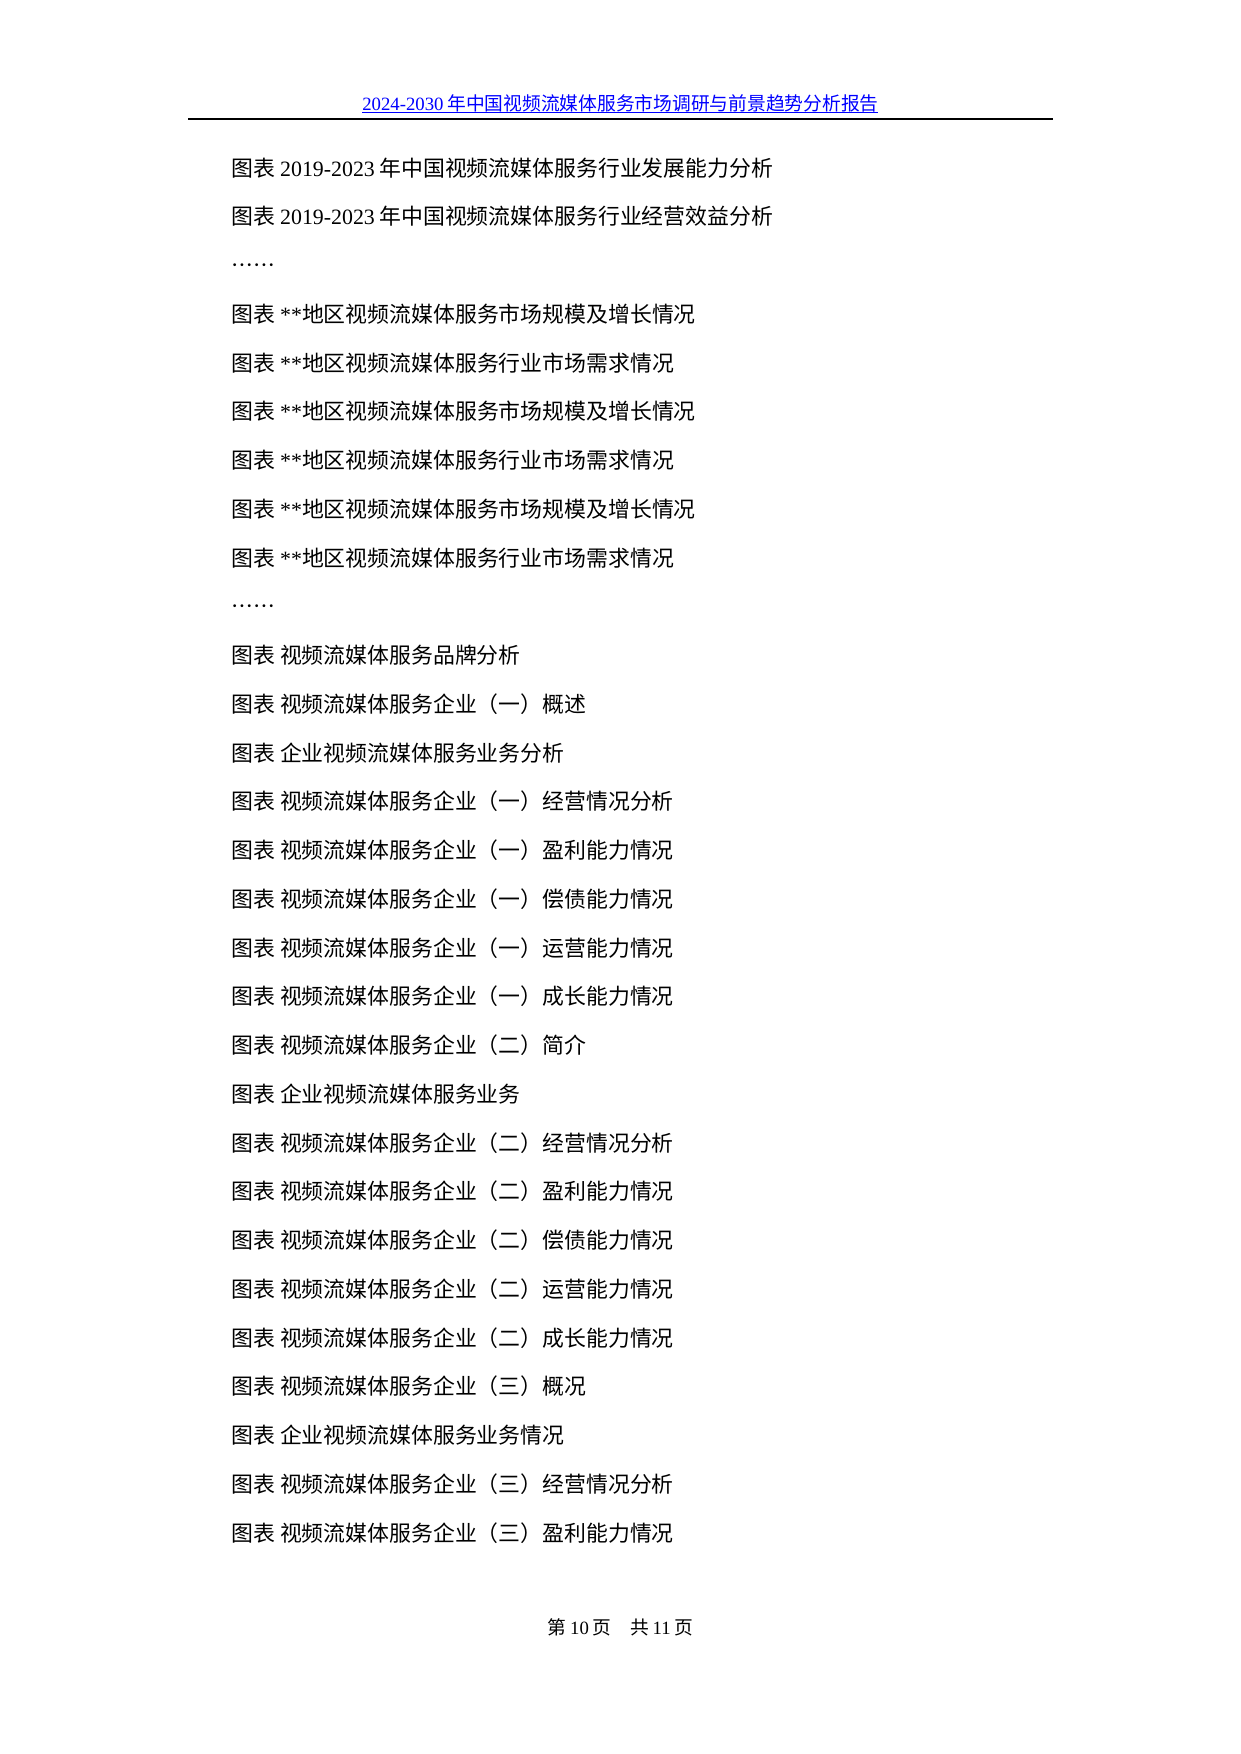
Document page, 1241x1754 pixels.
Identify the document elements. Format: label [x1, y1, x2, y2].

text [187, 150, 1053, 1548]
